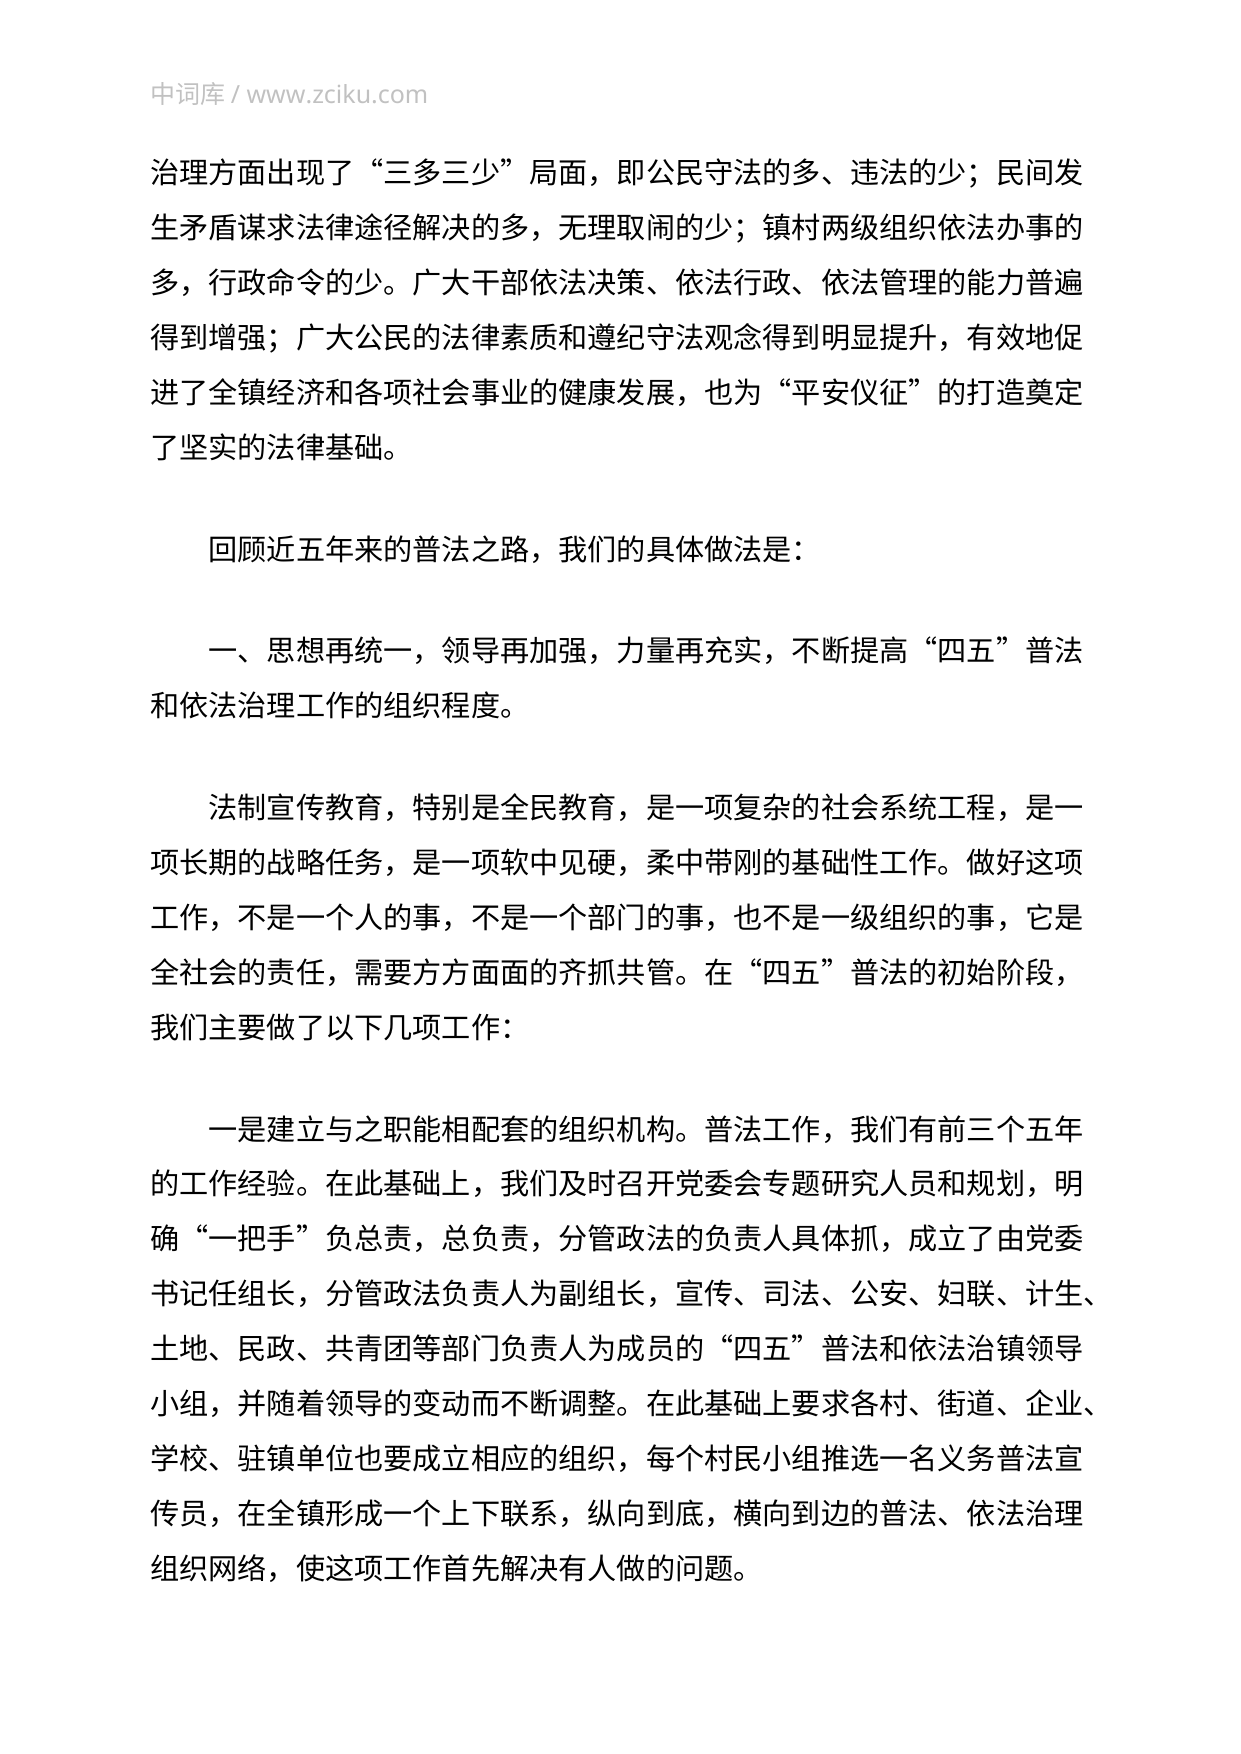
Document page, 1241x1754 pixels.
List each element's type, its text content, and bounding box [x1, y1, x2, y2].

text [150, 150, 1090, 467]
text 法制宣传教育，特别是全民教育，是一项复杂的社会系统工程，是一项长期的战略任务，是一项软中见硬，柔中带刚的基础性工作。做好这项工作，不是一个人的事，不是一个部门的事，也不是一级组织的事，它是全社会的责任，需要方方面面的齐抓共管。在“四五”普法的初始阶段，我们主要做了以下几项工作： [150, 785, 1090, 1047]
text 一、思想再统一，领导再加强，力量再充实，不断提高“四五”普法和依法治理工作的组织程度。 [150, 628, 1090, 725]
text 一是建立与之职能相配套的组织机构。普法工作，我们有前三个五年的工作经验。在此基础上，我们及时召开党委会专题研究人员和规划，明确“一把手”负总责，总负责，分管政法的负责人具体抓，成立了由党委书记任组长，分管政法负责人为副组长，宣传、司法、公安、妇联、计生、土地、民政、共青团等部门负责人为成员的“四五”普法和依法治镇领导小组，并随着领导的变动而不断调整。在此基础上要求各村、街道、企业、学校、驻镇单位也要成立相应的组织，每个村民小组推选一名义务普法宣传员，在全镇形成一个上下联系，纵向到底，横向到边的普法、依法治理组织网络，使这项工作首先解决有人做的问题。 [150, 1106, 1090, 1587]
text 回顾近五年来的普法之路，我们的具体做法是： [150, 526, 1090, 568]
